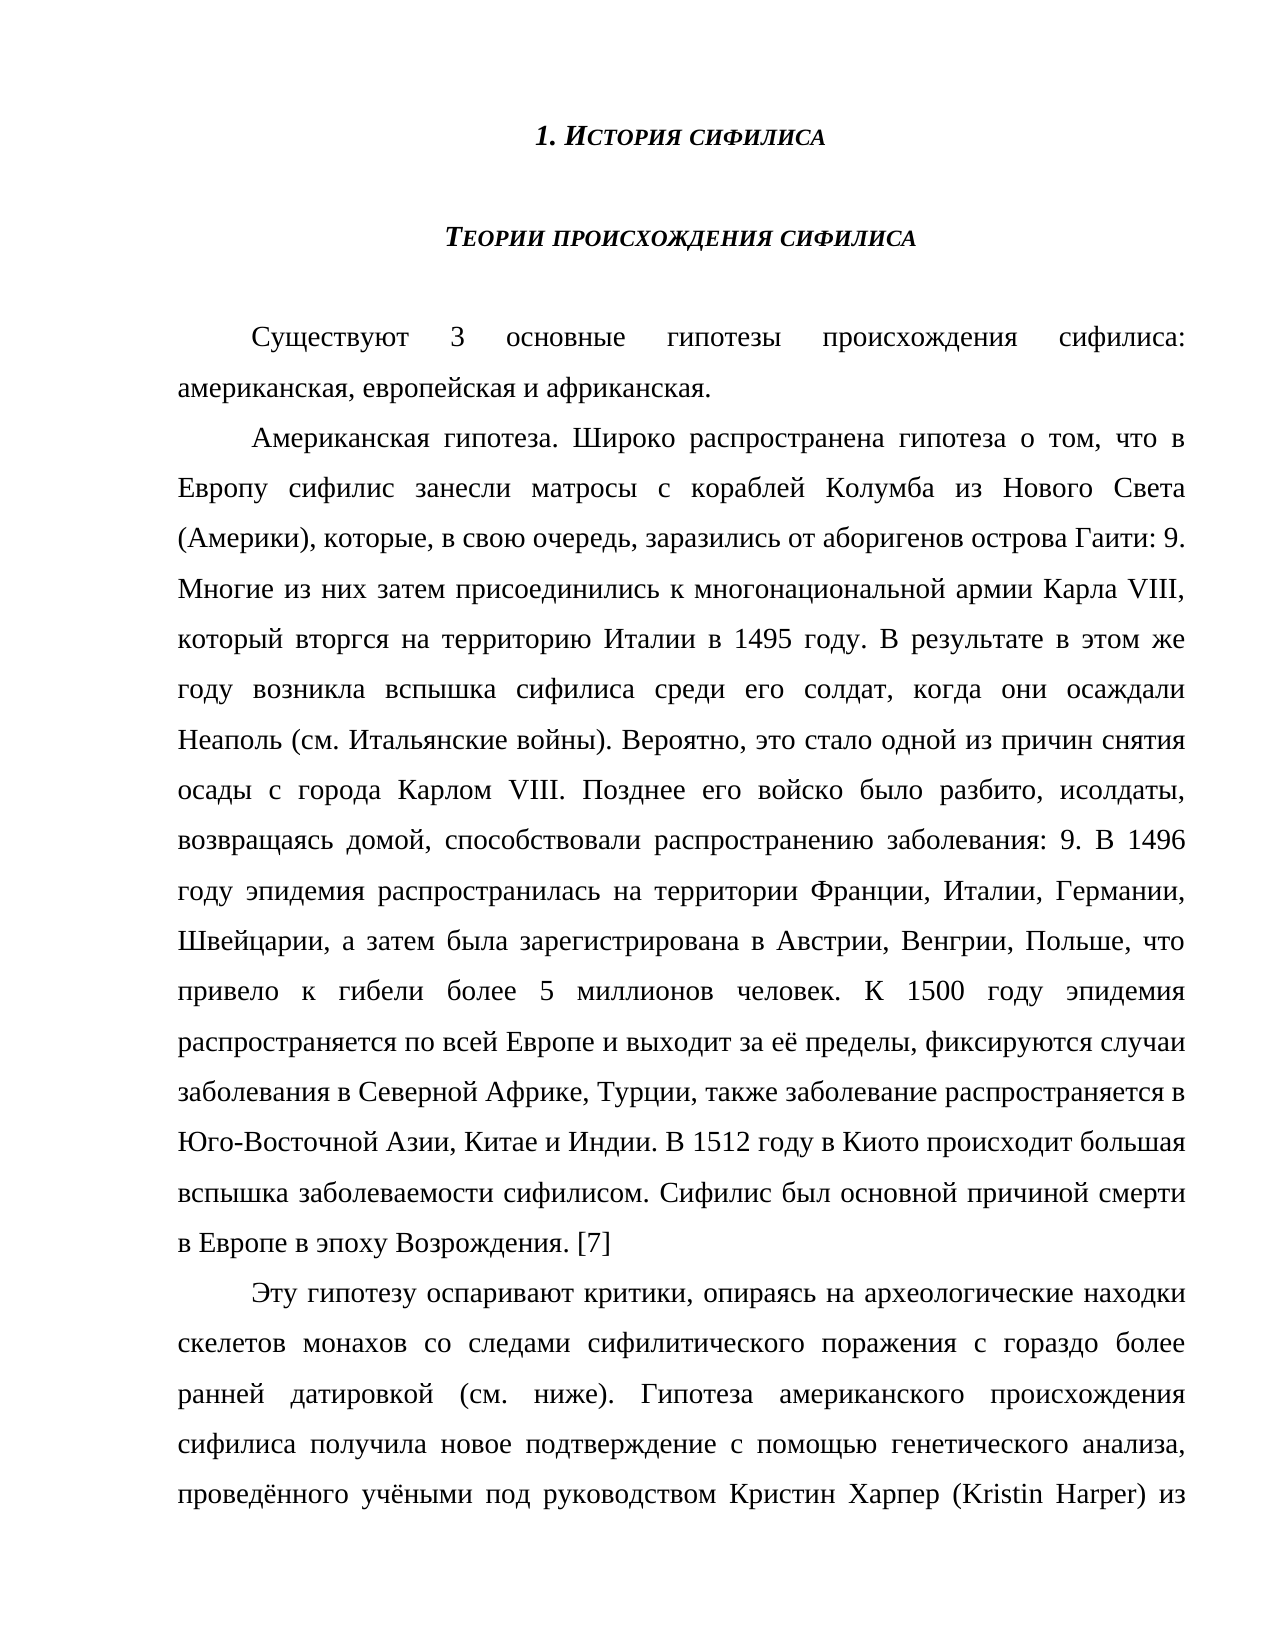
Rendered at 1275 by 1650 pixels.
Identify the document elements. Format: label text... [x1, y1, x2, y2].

text Существуют 3 основные гипотезы происхождения сифилиса: американская, европейская и африканская. [177, 319, 1186, 403]
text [177, 1275, 1186, 1510]
subtitle 1. История сифилиса [177, 118, 1186, 152]
text Американская гипотеза. Широко распространена гипотеза о том, что в Европу сифилис занесли матросы с кораблей Колумба из Нового Света (Америки), которые, в свою очередь, заразились от аборигенов острова Гаити: 9. Многие из них затем присоединились к многонациональной армии Карла VIII, который вторгся на территорию Италии в 1495 году. В результате в этом же году возникла вспышка сифилиса среди его солдат, когда они осаждали Неаполь (см. Итальянские войны). Вероятно, это стало одной из причин снятия осады с города Карлом VIII. Позднее его войско было разбито, исолдаты, возвращаясь домой, способствовали распространению заболевания: 9. В 1496 году эпидемия распространилась на территории Франции, Италии, Германии, Швейцарии, а затем была зарегистрирована в Австрии, Венгрии, Польше, что привело к гибели более 5 миллионов человек. К 1500 году эпидемия распространяется по всей Европе и выходит за её пределы, фиксируются случаи заболевания в Северной Африке, Турции, также заболевание распространяется в Юго-Восточной Азии, Китае и Индии. В 1512 году в Киото происходит большая вспышка заболеваемости сифилисом. Сифилис был основной причиной смерти в Европе в эпоху Возрождения. [7] [177, 420, 1186, 1258]
subtitle Теории происхождения сифилиса [177, 219, 1186, 252]
